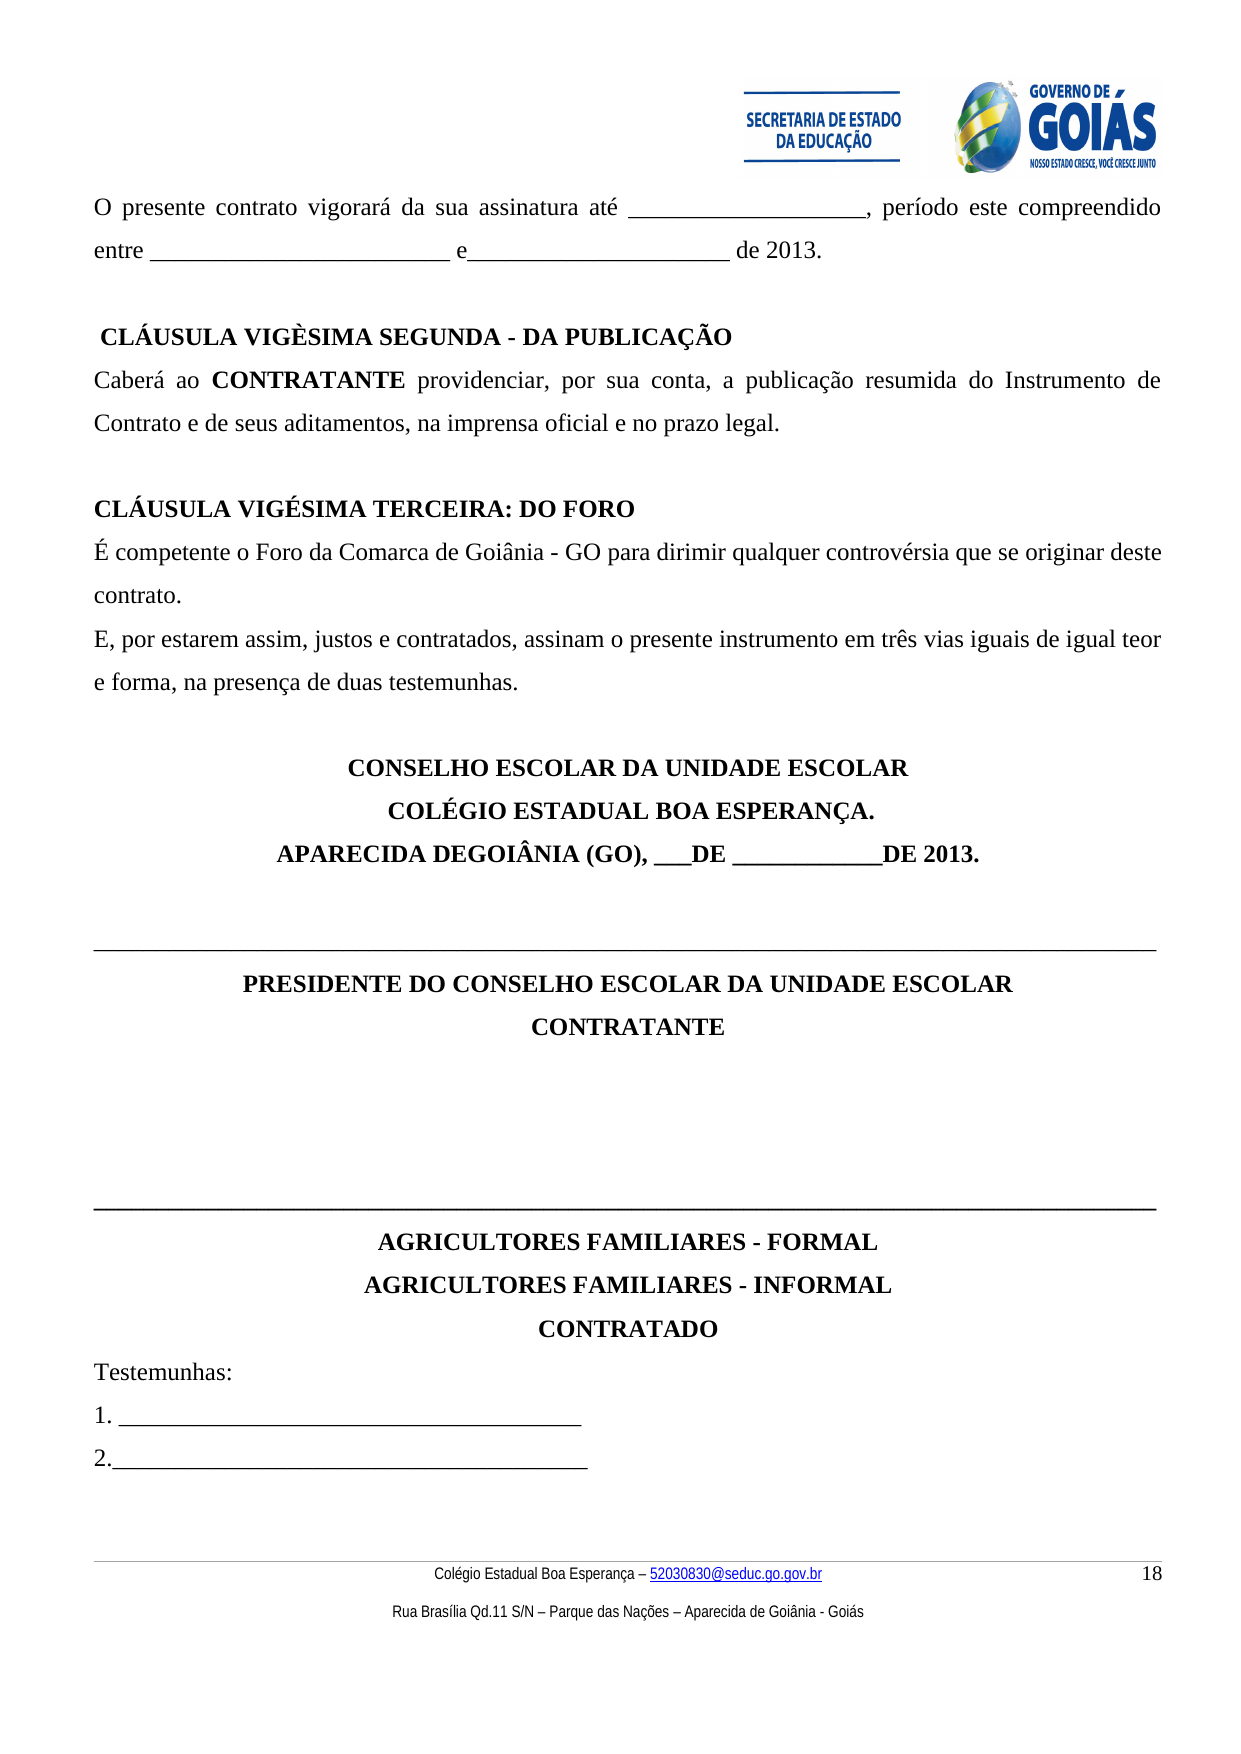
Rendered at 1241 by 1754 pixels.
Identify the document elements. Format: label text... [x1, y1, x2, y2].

text CONTRATANTE [94, 1012, 1162, 1041]
text Caberá ao CONTRATANTE providenciar, por sua conta, a publicação resumida do Instrumento de Contrato e de seus aditamentos, na imprensa oficial e no prazo legal. [94, 365, 1162, 437]
text COLÉGIO ESTADUAL BOA ESPERANÇA. [94, 796, 1162, 825]
text 2.______________________________________ [94, 1443, 1162, 1472]
text CLÁUSULA VIGÉSIMA TERCEIRA: DO FORO [94, 494, 1162, 523]
text 1. _____________________________________ [94, 1400, 1162, 1429]
text _____________________________________________________________________________________ [94, 1184, 1162, 1213]
text PRESIDENTE DO CONSELHO ESCOLAR DA UNIDADE ESCOLAR [94, 969, 1162, 997]
text CLÁUSULA VIGÈSIMA SEGUNDA - DA PUBLICAÇÃO [94, 322, 1162, 351]
text CONTRATADO [94, 1314, 1162, 1342]
text AGRICULTORES FAMILIARES - FORMAL [94, 1227, 1162, 1256]
text AGRICULTORES FAMILIARES - INFORMAL [94, 1271, 1162, 1299]
text Testemunhas: [94, 1357, 1162, 1386]
text CONSELHO ESCOLAR DA UNIDADE ESCOLAR [94, 753, 1162, 782]
text O presente contrato vigorará da sua assinatura até ___________________, período este compreendido entre ________________________ e_____________________ de 2013. [94, 192, 1162, 264]
text E, por estarem assim, justos e contratados, assinam o presente instrumento em três vias iguais de igual teor e forma, na presença de duas testemunhas. [94, 624, 1162, 696]
text _____________________________________________________________________________________ [94, 926, 1162, 954]
text É competente o Foro da Comarca de Goiânia - GO para dirimir qualquer controvérsia que se originar deste contrato. [94, 537, 1162, 609]
picture [738, 74, 1163, 179]
text APARECIDA DEGOIÂNIA (GO), ___DE ____________DE 2013. [94, 839, 1162, 868]
